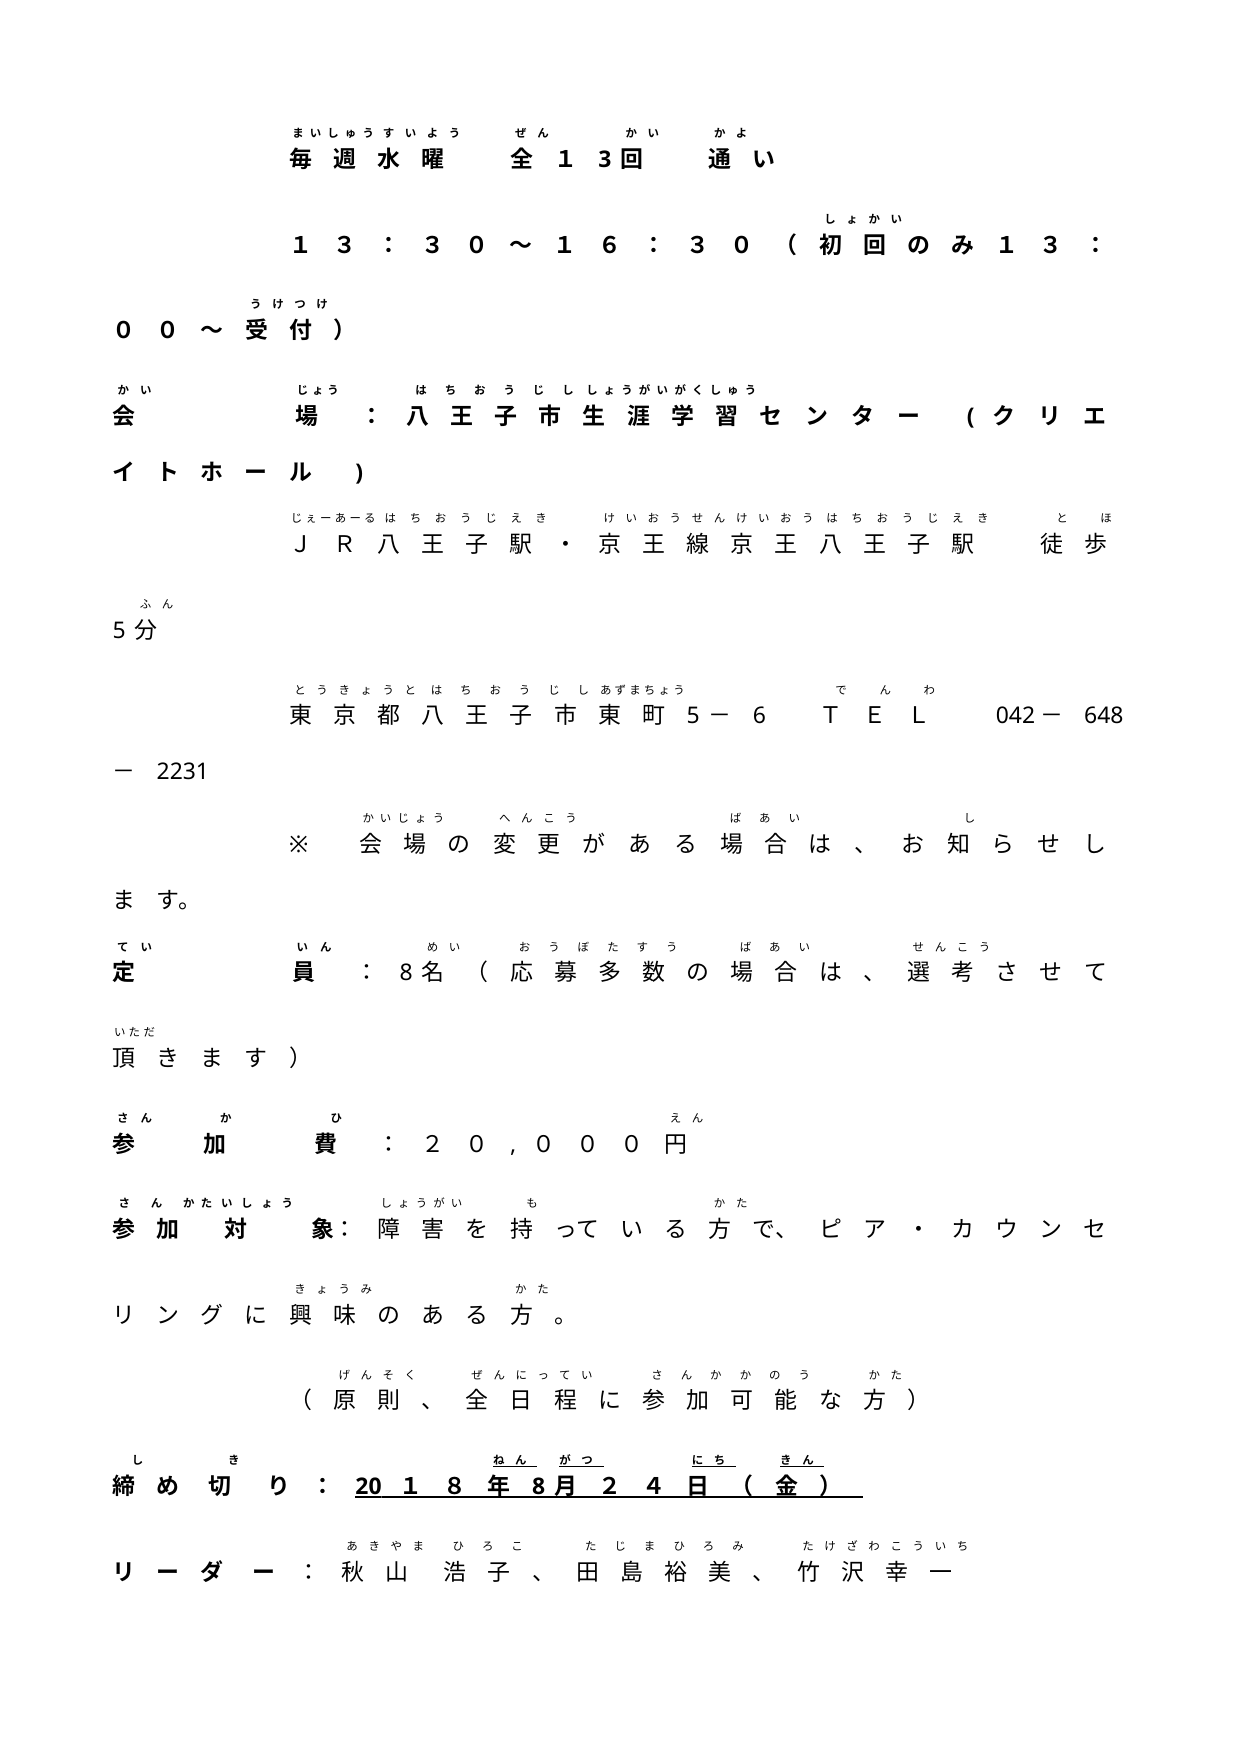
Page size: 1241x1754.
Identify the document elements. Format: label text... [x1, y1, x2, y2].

text めり：20１８8２４（） [112, 1433, 1128, 1519]
text ※ のがあるは、おらせします。 [112, 791, 1128, 920]
text １３：３０～１６：３０（のみ１３：００～） [112, 192, 1128, 363]
text １3 い [112, 106, 1128, 192]
text ・ 5 [112, 492, 1128, 663]
text ：をっているで、ピア・カウンセリングにのある。 [112, 1177, 1128, 1348]
text ：8（のは、させてきます） [112, 920, 1128, 1091]
text 5－6 042－648－2231 [112, 663, 1128, 791]
text ：センター ( クリエイトホール ) [112, 363, 1128, 492]
text リーダー：、、 [112, 1519, 1128, 1605]
text （、にな） [112, 1348, 1128, 1433]
text ：２０,０００ [112, 1091, 1128, 1177]
